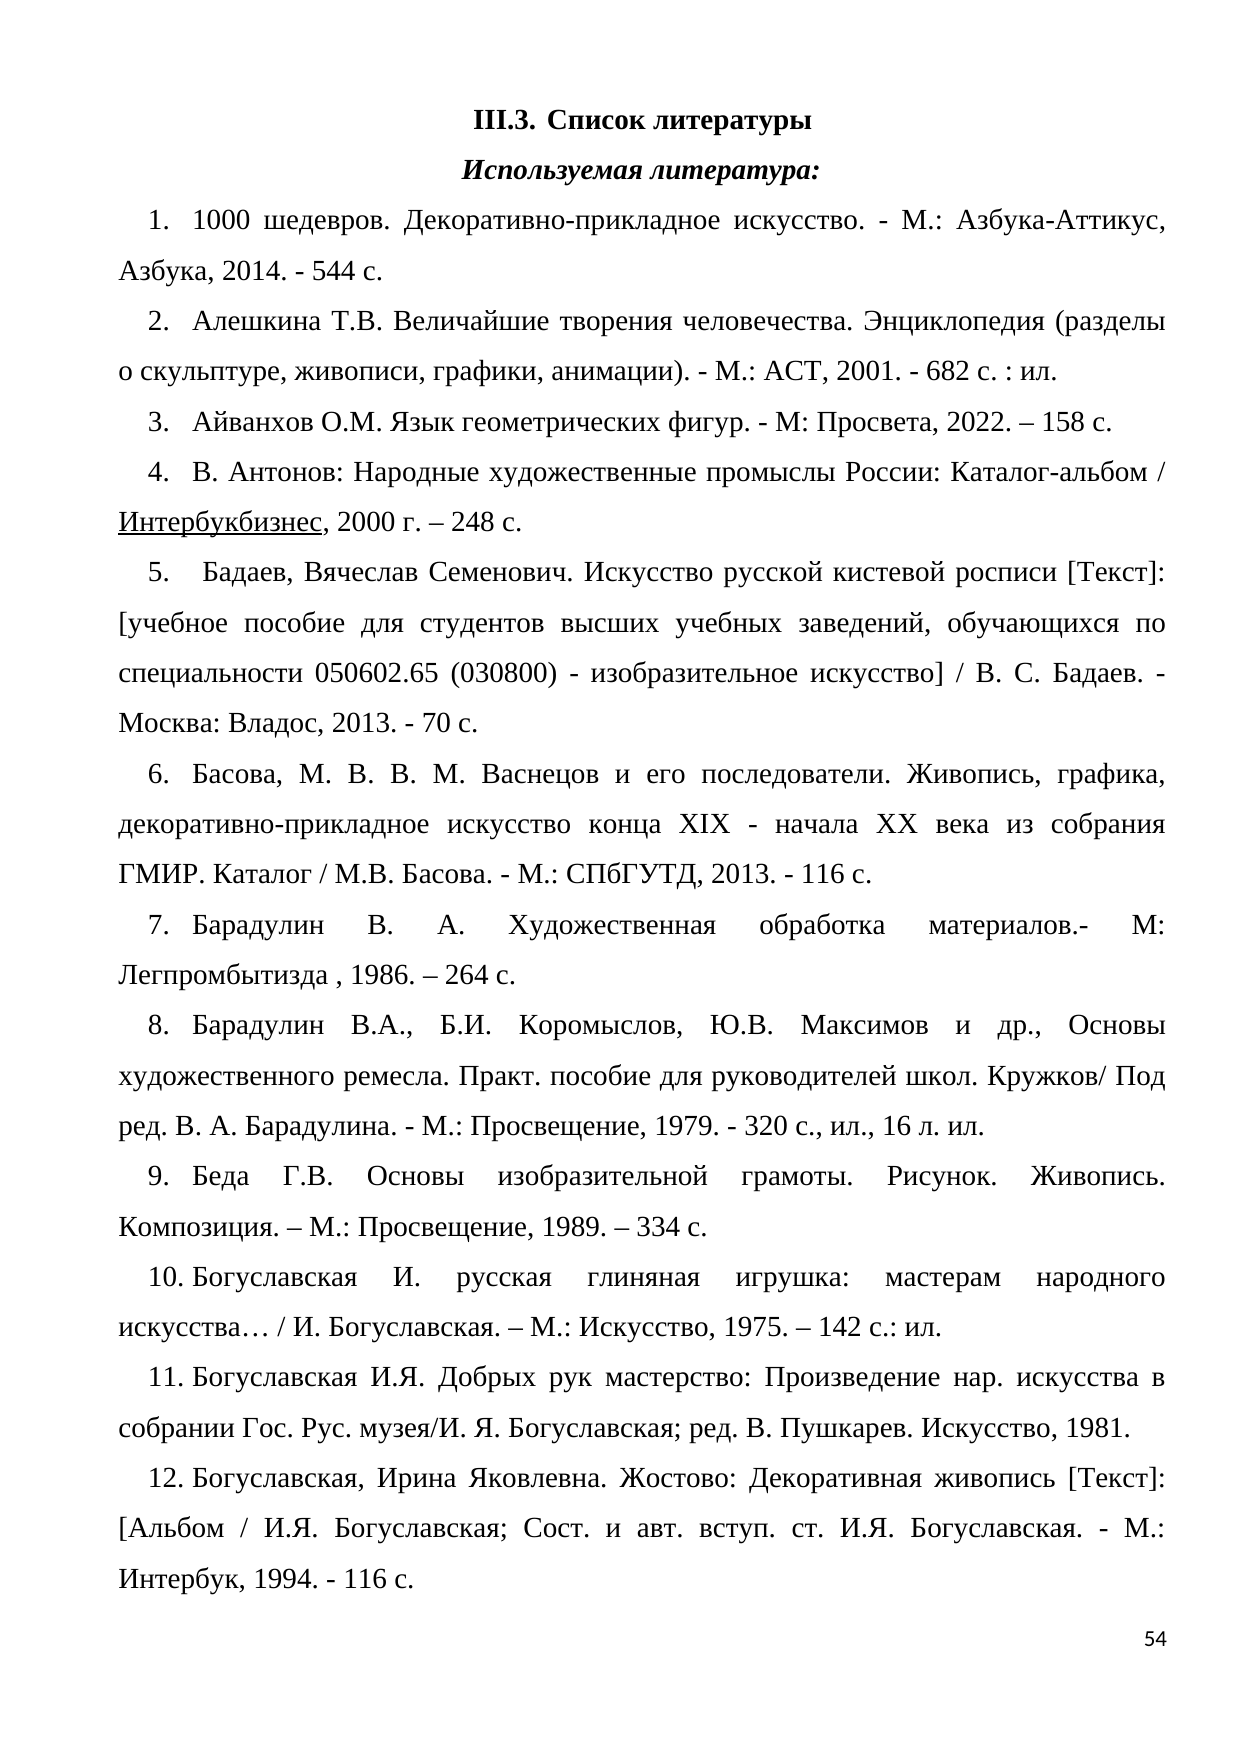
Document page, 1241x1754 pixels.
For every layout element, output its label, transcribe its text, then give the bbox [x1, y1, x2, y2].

list Беда Г.В. Основы изобразительной грамоты. Рисунок. Живопись. Композиция. – М.: Просвещение, 1989. – 334 с. [118, 1158, 1167, 1242]
text Используемая литература: [118, 152, 1167, 186]
list Богуславская И.Я. Добрых рук мастерство: Произведение нар. искусства в собрании Гос. Рус. музея/И. Я. Богуславская; ред. В. Пушкарев. Искусство, 1981. [118, 1359, 1167, 1443]
list Айванхов О.М. Язык геометрических фигур. - М: Просвета, 2022. – 158 с. [118, 404, 1167, 437]
list Богуславская И. русская глиняная игрушка: мастерам народного искусства… / И. Богуславская. – М.: Искусство, 1975. – 142 с.: ил. [118, 1259, 1167, 1343]
list Басова, М. В. В. М. Васнецов и его последователи. Живопись, графика, декоративно-прикладное искусство конца XIX - начала XX века из собрания ГМИР. Каталог / М.В. Басова. - М.: СПбГУТД, 2013. - 116 c. [118, 756, 1167, 890]
list Барадулин В.А., Б.И. Коромыслов, Ю.В. Максимов и др., Основы художественного ремесла. Практ. пособие для руководителей школ. Кружков/ Под ред. В. А. Барадулина. - М.: Просвещение, 1979. - 320 с., ил., 16 л. ил. [118, 1007, 1167, 1142]
list 1000 шедевров. Декоративно-прикладное искусство. - М.: Азбука-Аттикус, Азбука, 2014. - 544 c. [118, 202, 1167, 286]
list Богуславская, Ирина Яковлевна. Жостово: Декоративная живопись [Текст]: [Альбом / И.Я. Богуславская; Сост. и авт. вступ. ст. И.Я. Богуславская. - М.: Интербук, 1994. - 116 с. [118, 1460, 1167, 1594]
list В. Антонов: Народные художественные промыслы России: Каталог-альбом / Интербукбизнес, 2000 г. – 248 с. [118, 454, 1167, 538]
list Алешкина Т.В. Величайшие творения человечества. Энциклопедия (разделы о скульптуре, живописи, графики, анимации). - М.: АСТ, 2001. - 682 с. : ил. [118, 303, 1167, 387]
list Список литературы [118, 102, 1167, 135]
list Бадаев, Вячеслав Семенович. Искусство русской кистевой росписи [Текст]: [учебное пособие для студентов высших учебных заведений, обучающихся по специальности 050602.65 (030800) - изобразительное искусство] / В. С. Бадаев. - Москва: Владос, 2013. - 70 с. [118, 554, 1167, 739]
list Барадулин В. А. Художественная обработка материалов.- М: Легпромбытизда , 1986. – 264 с. [118, 907, 1167, 991]
